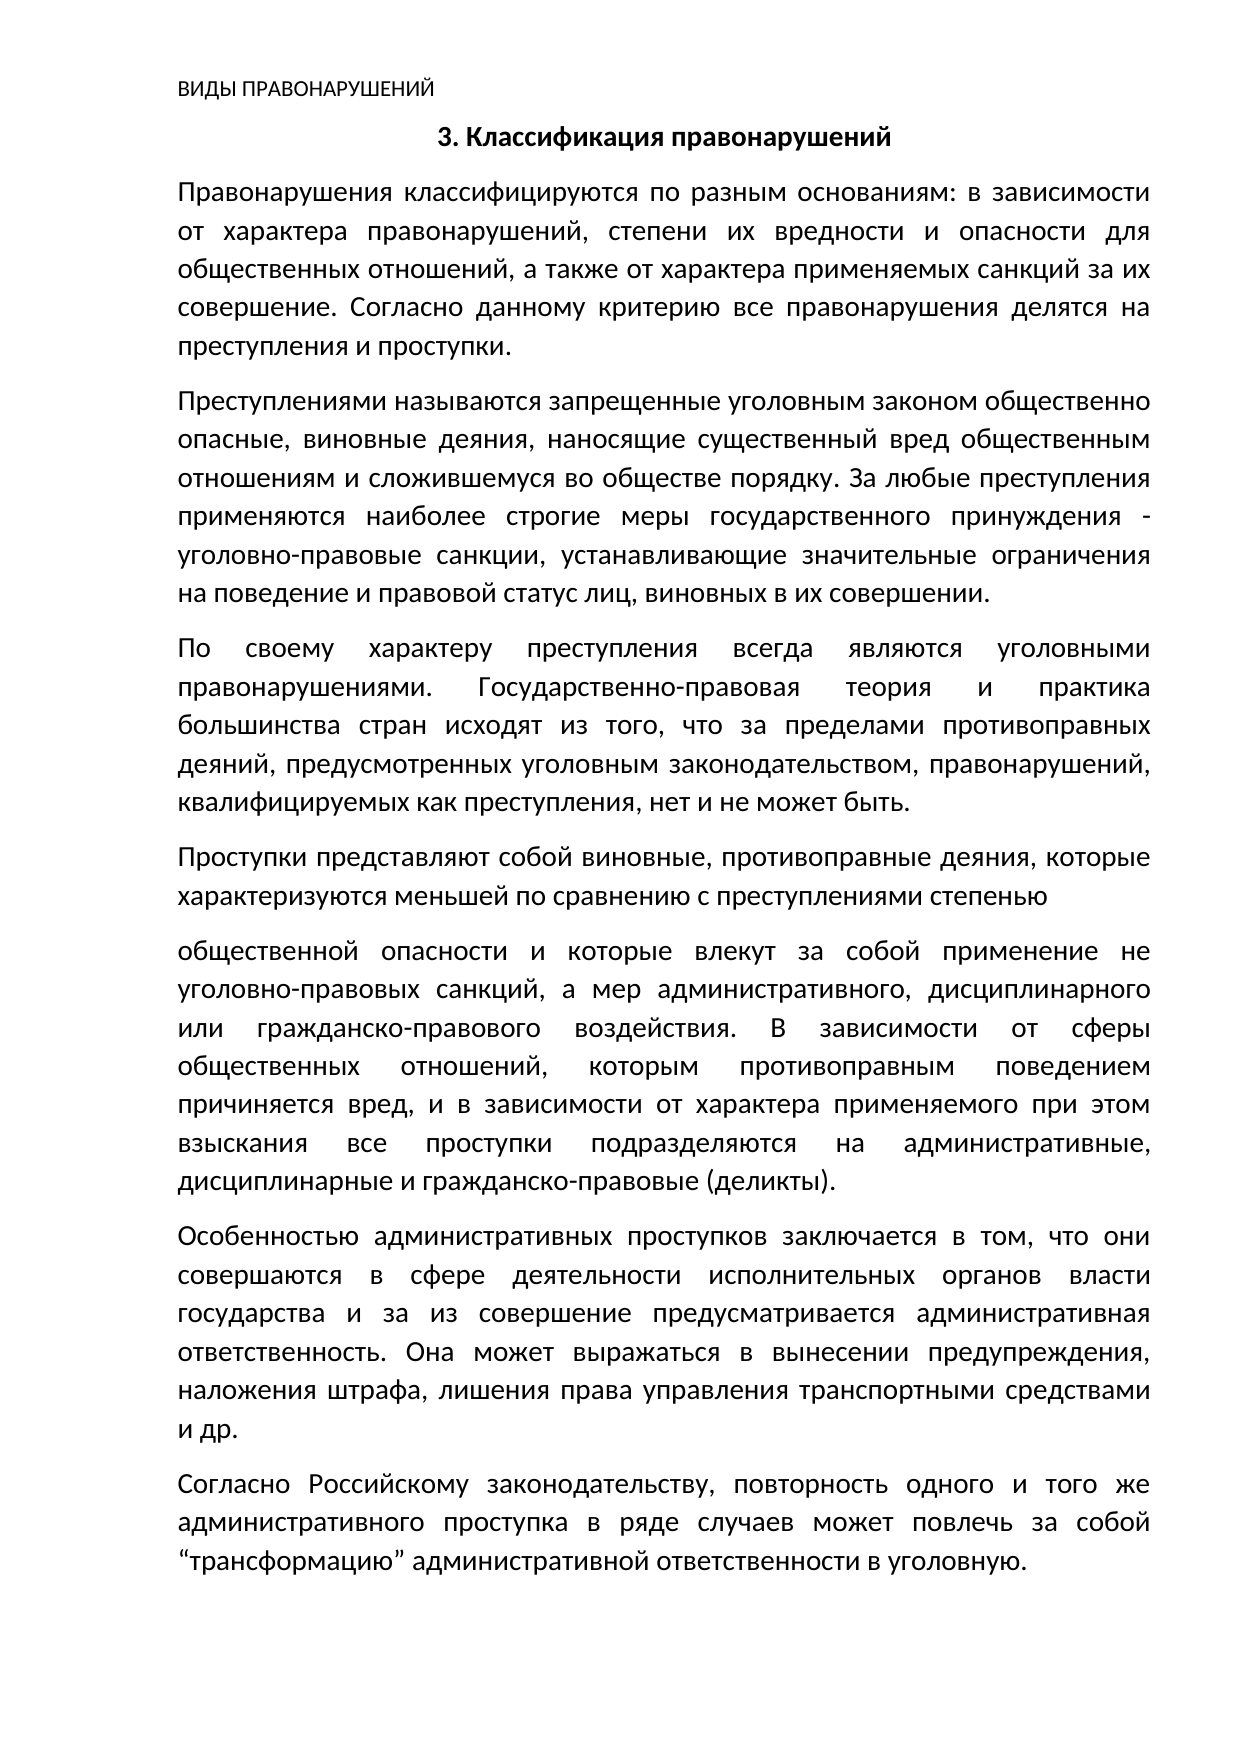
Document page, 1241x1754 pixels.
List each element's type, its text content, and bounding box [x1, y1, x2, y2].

text Преступлениями называются запрещенные уголовным законом общественно опасные, виновные деяния, наносящие существенный вред общественным отношениям и сложившемуся во обществе порядку. За любые преступления применяются наиболее строгие меры государственного принуждения - уголовно-правовые санкции, устанавливающие значительные ограничения на поведение и правовой статус лиц, виновных в их совершении. [177, 382, 1152, 610]
text Согласно Российскому законодательству, повторность одного и того же административного проступка в ряде случаев может повлечь за собой “трансформацию” административной ответственности в уголовную. [177, 1465, 1152, 1577]
text общественной опасности и которые влекут за собой применение не уголовно-правовых санкций, а мер административного, дисциплинарного или гражданско-правового воздействия. В зависимости от сферы общественных отношений, которым противоправным поведением причиняется вред, и в зависимости от характера применяемого при этом взыскания все проступки подразделяются на административные, дисциплинарные и гражданско-правовые (деликты). [177, 932, 1152, 1198]
text По своему характеру преступления всегда являются уголовными правонарушениями. Государственно-правовая теория и практика большинства стран исходят из того, что за пределами противоправных деяний, предусмотренных уголовным законодательством, правонарушений, квалифицируемых как преступления, нет и не может быть. [177, 629, 1152, 819]
text Особенностью административных проступков заключается в том, что они совершаются в сфере деятельности исполнительных органов власти государства и за из совершение предусматривается административная ответственность. Она может выражаться в вынесении предупреждения, наложения штрафа, лишения права управления транспортными средствами и др. [177, 1217, 1152, 1445]
text 3. Классификация правонарушений [177, 118, 1152, 154]
text Проступки представляют собой виновные, противоправные деяния, которые характеризуются меньшей по сравнению с преступлениями степенью [177, 838, 1152, 912]
text Правонарушения классифицируются по разным основаниям: в зависимости от характера правонарушений, степени их вредности и опасности для общественных отношений, а также от характера применяемых санкций за их совершение. Согласно данному критерию все правонарушения делятся на преступления и проступки. [177, 173, 1152, 363]
